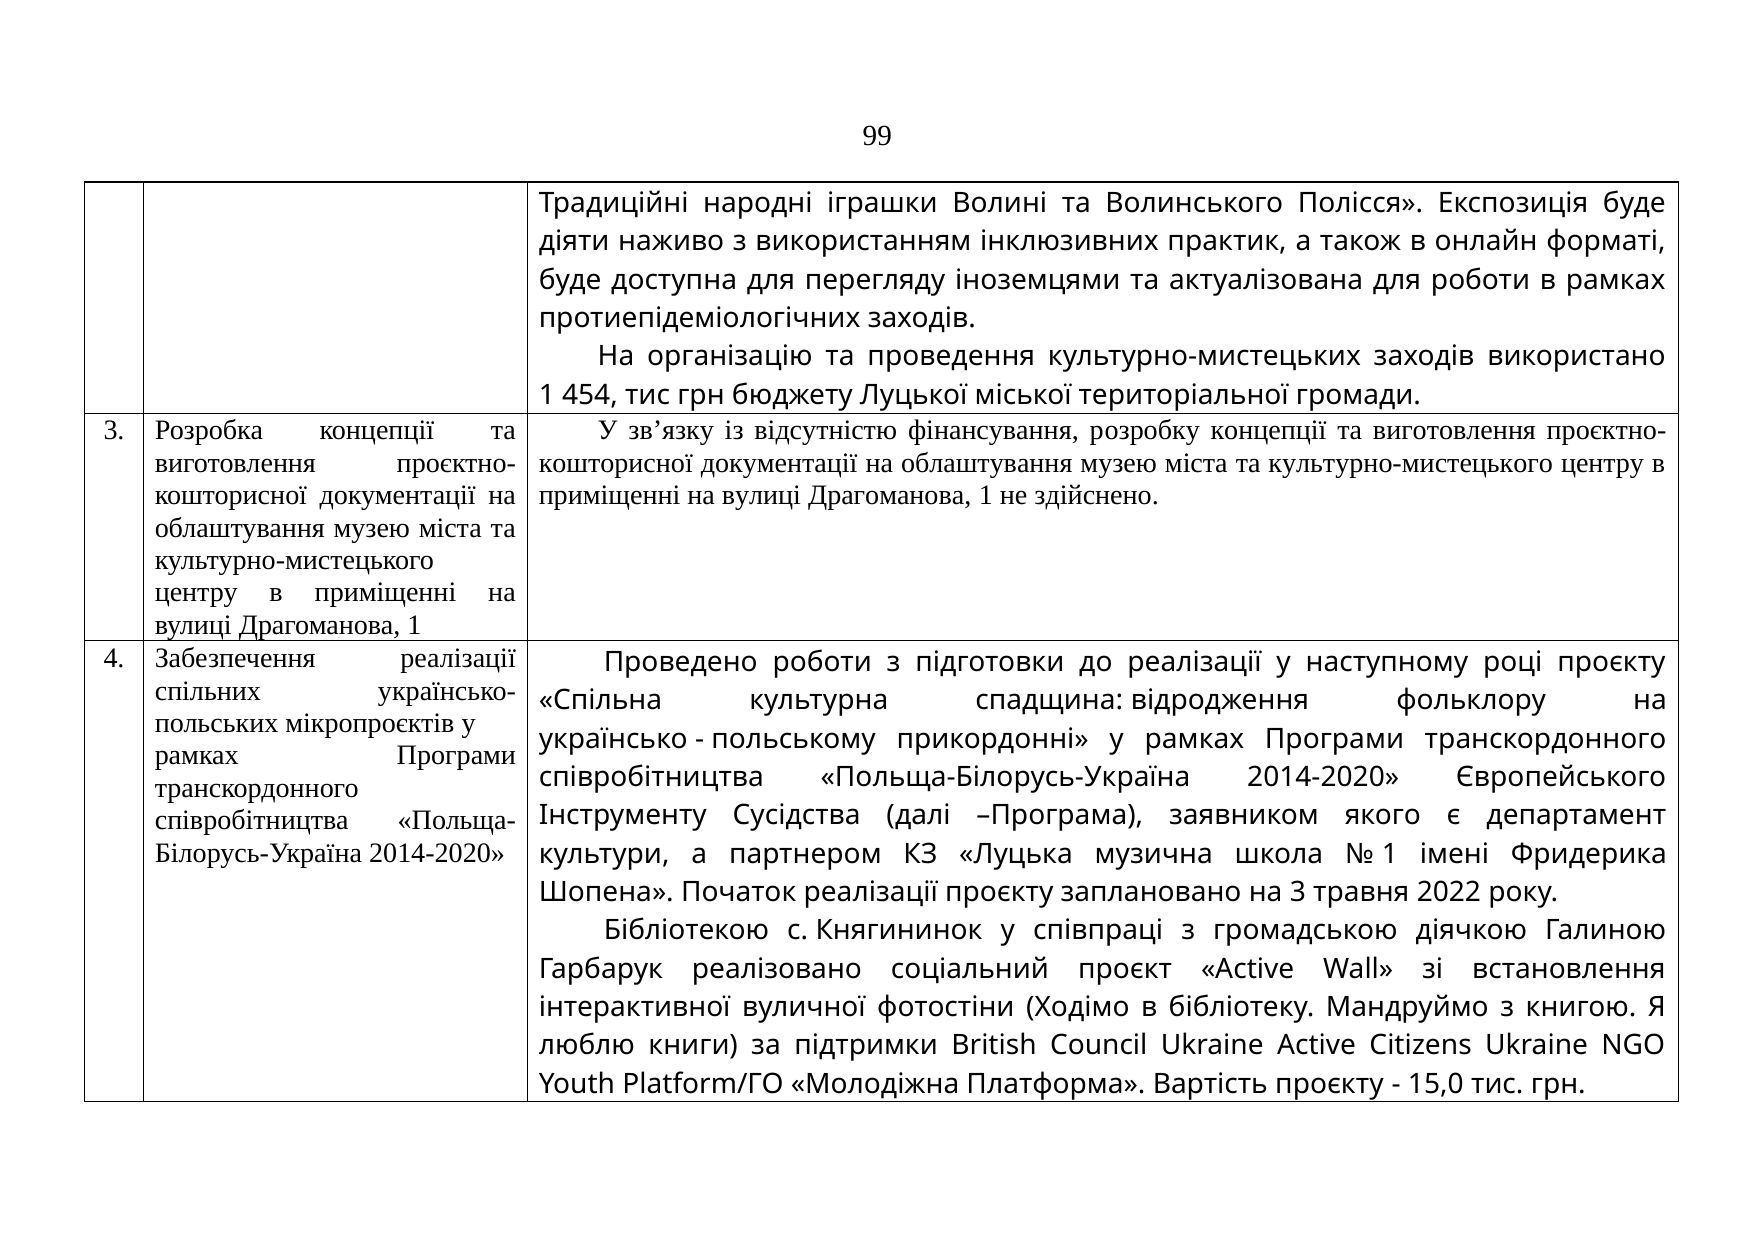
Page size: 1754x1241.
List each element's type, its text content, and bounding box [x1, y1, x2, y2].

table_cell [144, 183, 527, 412]
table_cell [528, 183, 1678, 412]
table_cell 4. [85, 641, 143, 1101]
table_cell У зв’язку із відсутністю фінансування, розробку концепції та виготовлення проєктно-кошторисної документації на облаштування музею міста та культурно-мистецького центру в приміщенні на вулиці Драгоманова, 1 не здійснено. [528, 414, 1678, 640]
table_cell 2. [85, 183, 143, 412]
table_cell Розробка концепції та виготовлення проєктно-кошторисної документації на облаштування музею міста та культурно-мистецького центру в приміщенні на вулиці Драгоманова, 1 [144, 414, 527, 640]
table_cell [528, 641, 1678, 1101]
table_cell 3. [85, 414, 143, 640]
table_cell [144, 641, 527, 1101]
